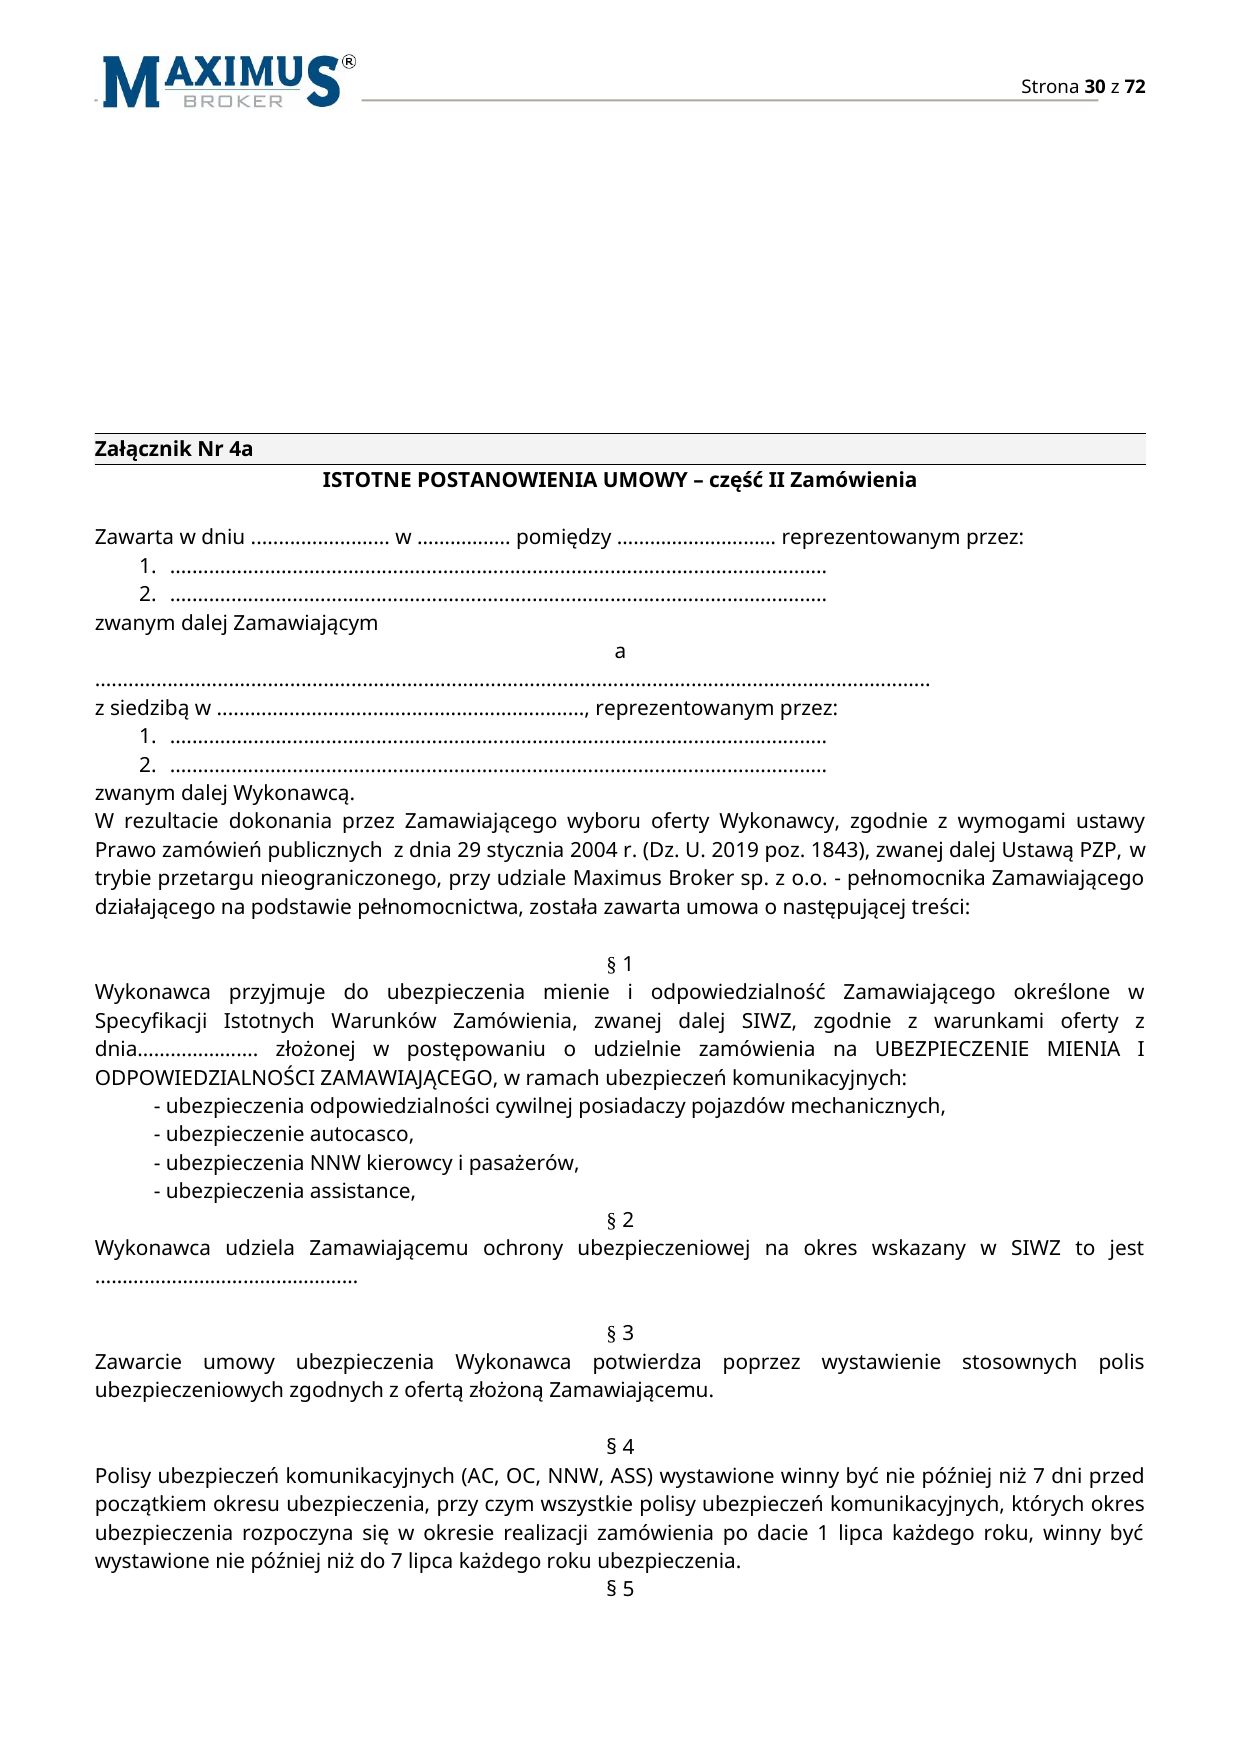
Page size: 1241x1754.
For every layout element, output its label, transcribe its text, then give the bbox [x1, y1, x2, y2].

text ISTOTNE POSTANOWIENIA UMOWY – część II Zamówienia [94, 465, 1146, 494]
text - ubezpieczenia NNW kierowcy i pasażerów, [153, 1148, 1146, 1176]
text Wykonawca udziela Zamawiającemu ochrony ubezpieczeniowej na okres wskazany w SIWZ to jest ………………………………………… [94, 1233, 1146, 1290]
text W rezultacie dokonania przez Zamawiającego wyboru oferty Wykonawcy, zgodnie z wymogami ustawy Prawo zamówień publicznych z dnia 29 stycznia 2004 r. (Dz. U. 2019 poz. 1843), zwanej dalej Ustawą PZP, w trybie przetargu nieograniczonego, przy udziale Maximus Broker sp. z o.o. - pełnomocnika Zamawiającego działającego na podstawie pełnomocnictwa, została zawarta umowa o następującej treści: [94, 807, 1146, 920]
text § 5 [94, 1574, 1146, 1603]
text 3 [94, 1318, 1146, 1347]
text - ubezpieczenia odpowiedzialności cywilnej posiadaczy pojazdów mechanicznych, [153, 1091, 1146, 1119]
subtitle Załącznik Nr 4a [94, 434, 1146, 465]
text a [94, 636, 1146, 664]
text Zawarta w dniu ......................... w …………….. pomiędzy ……………….….…… reprezentowanym przez: [94, 522, 1146, 551]
list ...................................................................................................................... [139, 551, 1146, 579]
text 1 [94, 949, 1146, 977]
text Wykonawca przyjmuje do ubezpieczenia mienie i odpowiedzialność Zamawiającego określone w Specyfikacji Istotnych Warunków Zamówienia, zwanej dalej SIWZ, zgodnie z warunkami oferty z dnia…………………. złożonej w postępowaniu o udzielnie zamówienia na UBEZPIECZENIE MIENIA I ODPOWIEDZIALNOŚCI ZAMAWIAJĄCEGO, w ramach ubezpieczeń komunikacyjnych: [94, 977, 1146, 1091]
text Polisy ubezpieczeń komunikacyjnych (AC, OC, NNW, ASS) wystawione winny być nie później niż 7 dni przed początkiem okresu ubezpieczenia, przy czym wszystkie polisy ubezpieczeń komunikacyjnych, których okres ubezpieczenia rozpoczyna się w okresie realizacji zamówienia po dacie 1 lipca każdego roku, winny być wystawione nie później niż do 7 lipca każdego roku ubezpieczenia. [94, 1461, 1146, 1574]
text 2 [94, 1205, 1146, 1233]
list ...................................................................................................................... [139, 579, 1146, 608]
list ...................................................................................................................... [139, 750, 1146, 778]
text Zawarcie umowy ubezpieczenia Wykonawca potwierdza poprzez wystawienie stosownych polis ubezpieczeniowych zgodnych z ofertą złożoną Zamawiającemu. [94, 1347, 1146, 1404]
text ...................................................................................................................................................... [94, 664, 1146, 693]
text zwanym dalej Wykonawcą. [94, 778, 1146, 807]
text - ubezpieczenie autocasco, [153, 1119, 1146, 1148]
list ...................................................................................................................... [139, 721, 1146, 750]
text zwanym dalej Zamawiającym [94, 608, 1146, 636]
text - ubezpieczenia assistance, [153, 1176, 1146, 1205]
picture [97, 50, 362, 112]
text § 4 [94, 1432, 1146, 1461]
text z siedzibą w .................................................................., reprezentowanym przez: [94, 693, 1146, 721]
